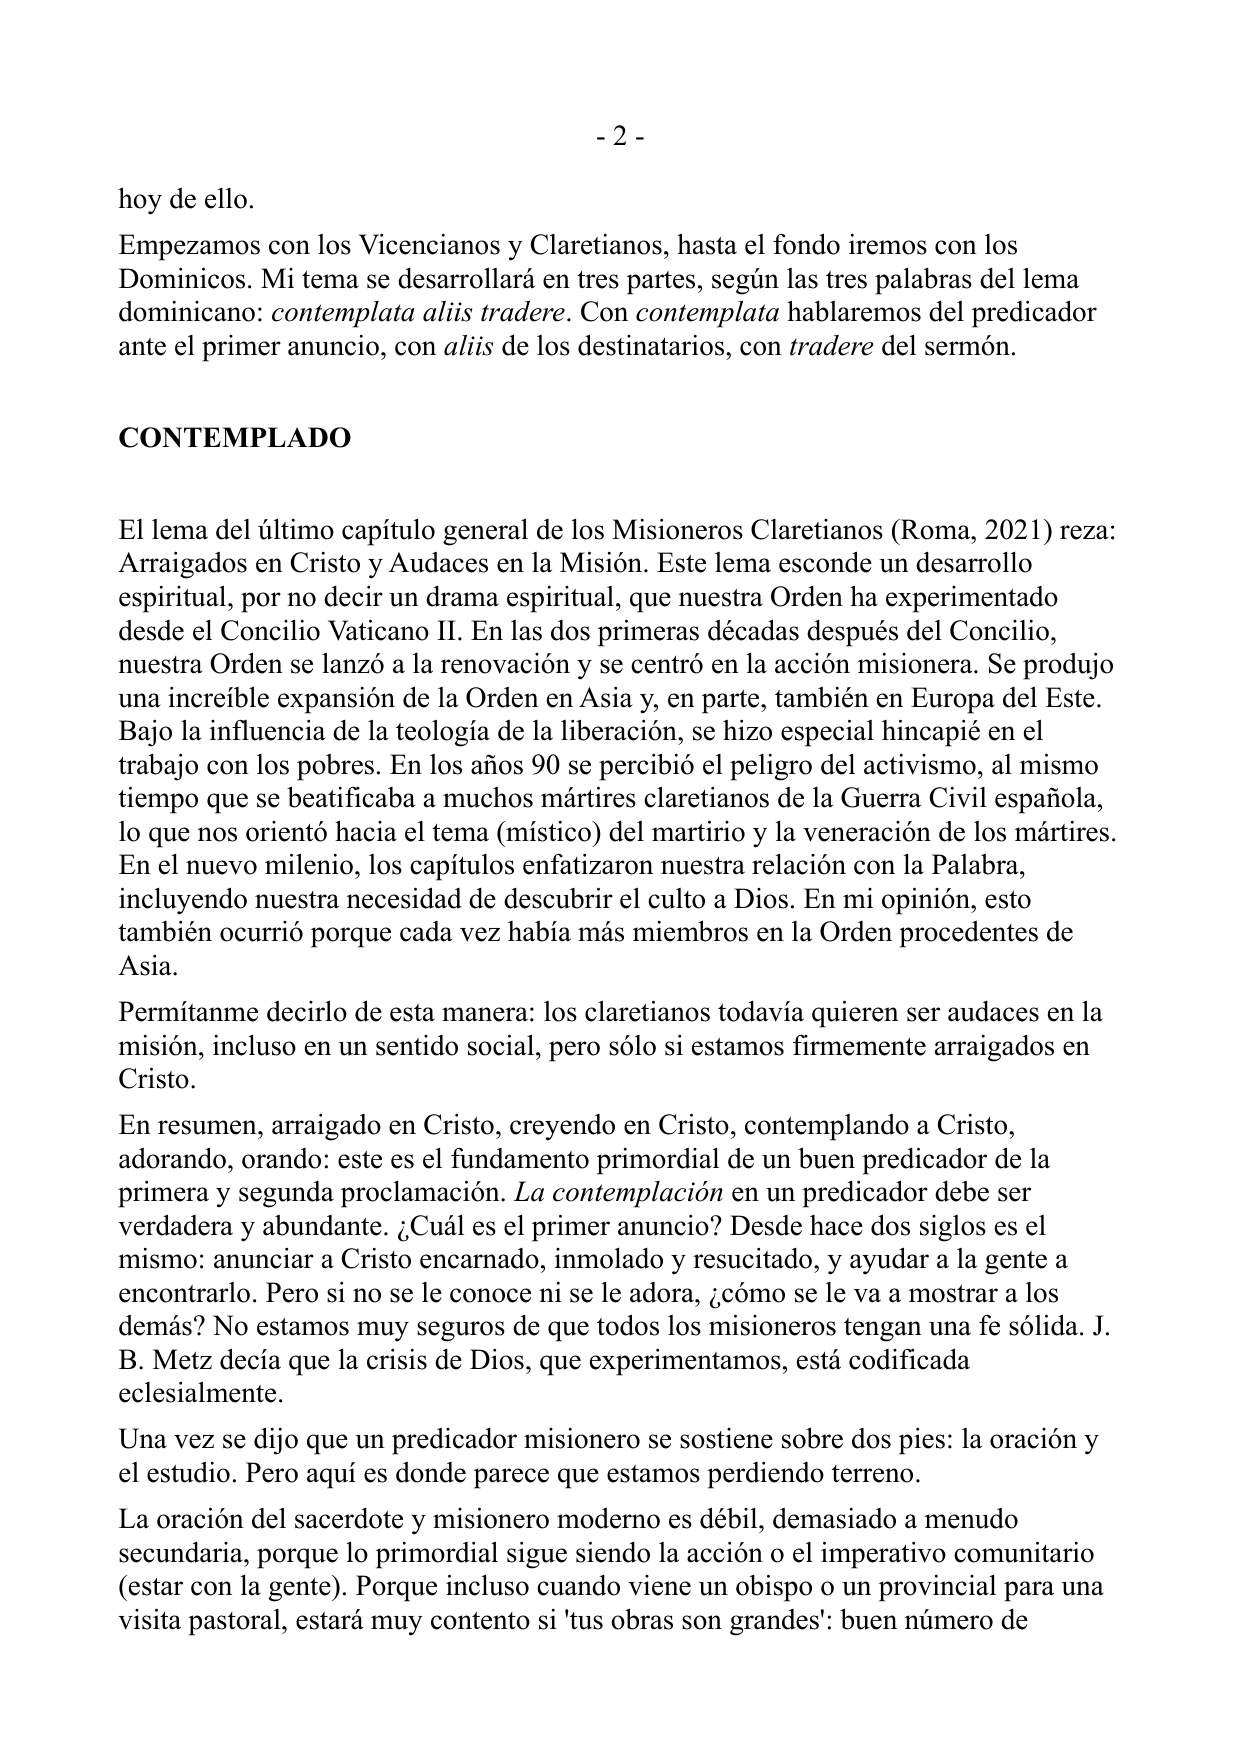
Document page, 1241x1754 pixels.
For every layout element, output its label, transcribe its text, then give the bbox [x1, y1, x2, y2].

text Una vez se dijo que un predicador misionero se sostiene sobre dos pies: la oración y el estudio. Pero aquí es donde parece que estamos perdiendo terreno. [118, 1422, 1122, 1489]
text Permítanme decirlo de esta manera: los claretianos todavía quieren ser audaces en la misión, incluso en un sentido social, pero sólo si estamos firmemente arraigados en Cristo. [118, 994, 1122, 1095]
text En resumen, arraigado en Cristo, creyendo en Cristo, contemplando a Cristo, adorando, orando: este es el fundamento primordial de un buen predicador de la primera y segunda proclamación. La contemplación en un predicador debe ser verdadera y abundante. ¿Cuál es el primer anuncio? Desde hace dos siglos es el mismo: anunciar a Cristo encarnado, inmolado y resucitado, y ayudar a la gente a encontrarlo. Pero si no se le conoce ni se le adora, ¿cómo se le va a mostrar a los demás? No estamos muy seguros de que todos los misioneros tengan una fe sólida. J. B. Metz decía que la crisis de Dios, que experimentamos, está codificada eclesialmente. [118, 1107, 1122, 1409]
text El lema del último capítulo general de los Misioneros Claretianos (Roma, 2021) reza: Arraigados en Cristo y Audaces en la Misión. Este lema esconde un desarrollo espiritual, por no decir un drama espiritual, que nuestra Orden ha experimentado desde el Concilio Vaticano II. En las dos primeras décadas después del Concilio, nuestra Orden se lanzó a la renovación y se centró en la acción misionera. Se produjo una increíble expansión de la Orden en Asia y, en parte, también en Europa del Este. Bajo la influencia de la teología de la liberación, se hizo especial hincapié en el trabajo con los pobres. En los años 90 se percibió el peligro del activismo, al mismo tiempo que se beatificaba a muchos mártires claretianos de la Guerra Civil española, lo que nos orientó hacia el tema (místico) del martirio y la veneración de los mártires. En el nuevo milenio, los capítulos enfatizaron nuestra relación con la Palabra, incluyendo nuestra necesidad de descubrir el culto a Dios. En mi opinión, esto también ocurrió porque cada vez había más miembros en la Orden procedentes de Asia. [118, 512, 1122, 982]
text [118, 181, 1122, 215]
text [118, 1501, 1122, 1635]
text CONTEMPLADO [118, 420, 1122, 453]
text Empezamos con los Vicencianos y Claretianos, hasta el fondo iremos con los Dominicos. Mi tema se desarrollará en tres partes, según las tres palabras del lema dominicano: contemplata aliis tradere. Con contemplata hablaremos del predicador ante el primer anuncio, con aliis de los destinatarios, con tradere del sermón. [118, 227, 1122, 361]
